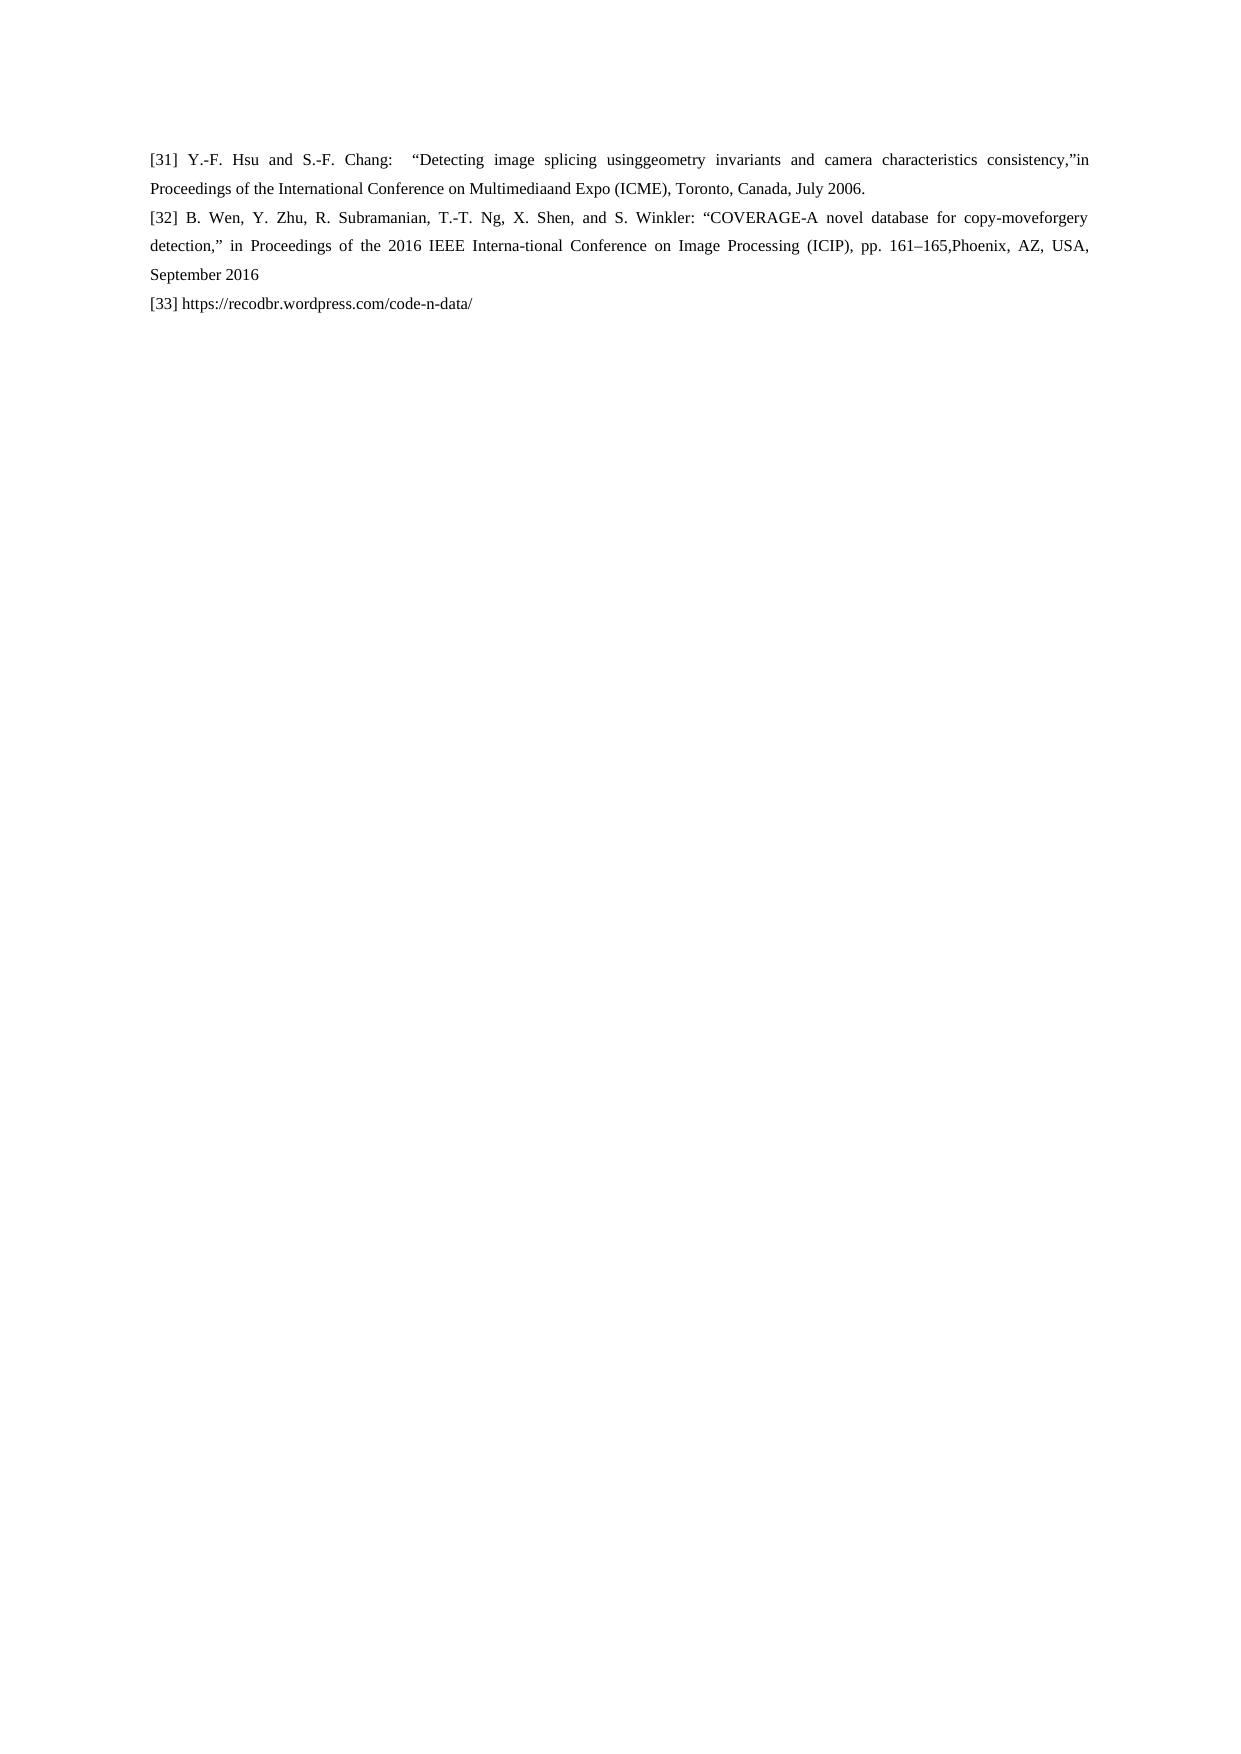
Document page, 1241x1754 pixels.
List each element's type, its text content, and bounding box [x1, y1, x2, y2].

text [32] B. Wen, Y. Zhu, R. Subramanian, T.-T. Ng, X. Shen, and S. Winkler: “COVERAGE-A novel database for copy-moveforgery detection,” in Proceedings of the 2016 IEEE Interna-tional Conference on Image Processing (ICIP), pp. 161–165,Phoenix, AZ, USA, September 2016 [150, 207, 1090, 284]
text [31] Y.-F. Hsu and S.-F. Chang: “Detecting image splicing usinggeometry invariants and camera characteristics consistency,”in Proceedings of the International Conference on Multimediaand Expo (ICME), Toronto, Canada, July 2006. [150, 150, 1090, 198]
text [33] https://recodbr.wordpress.com/code-n-data/ [150, 294, 1090, 313]
